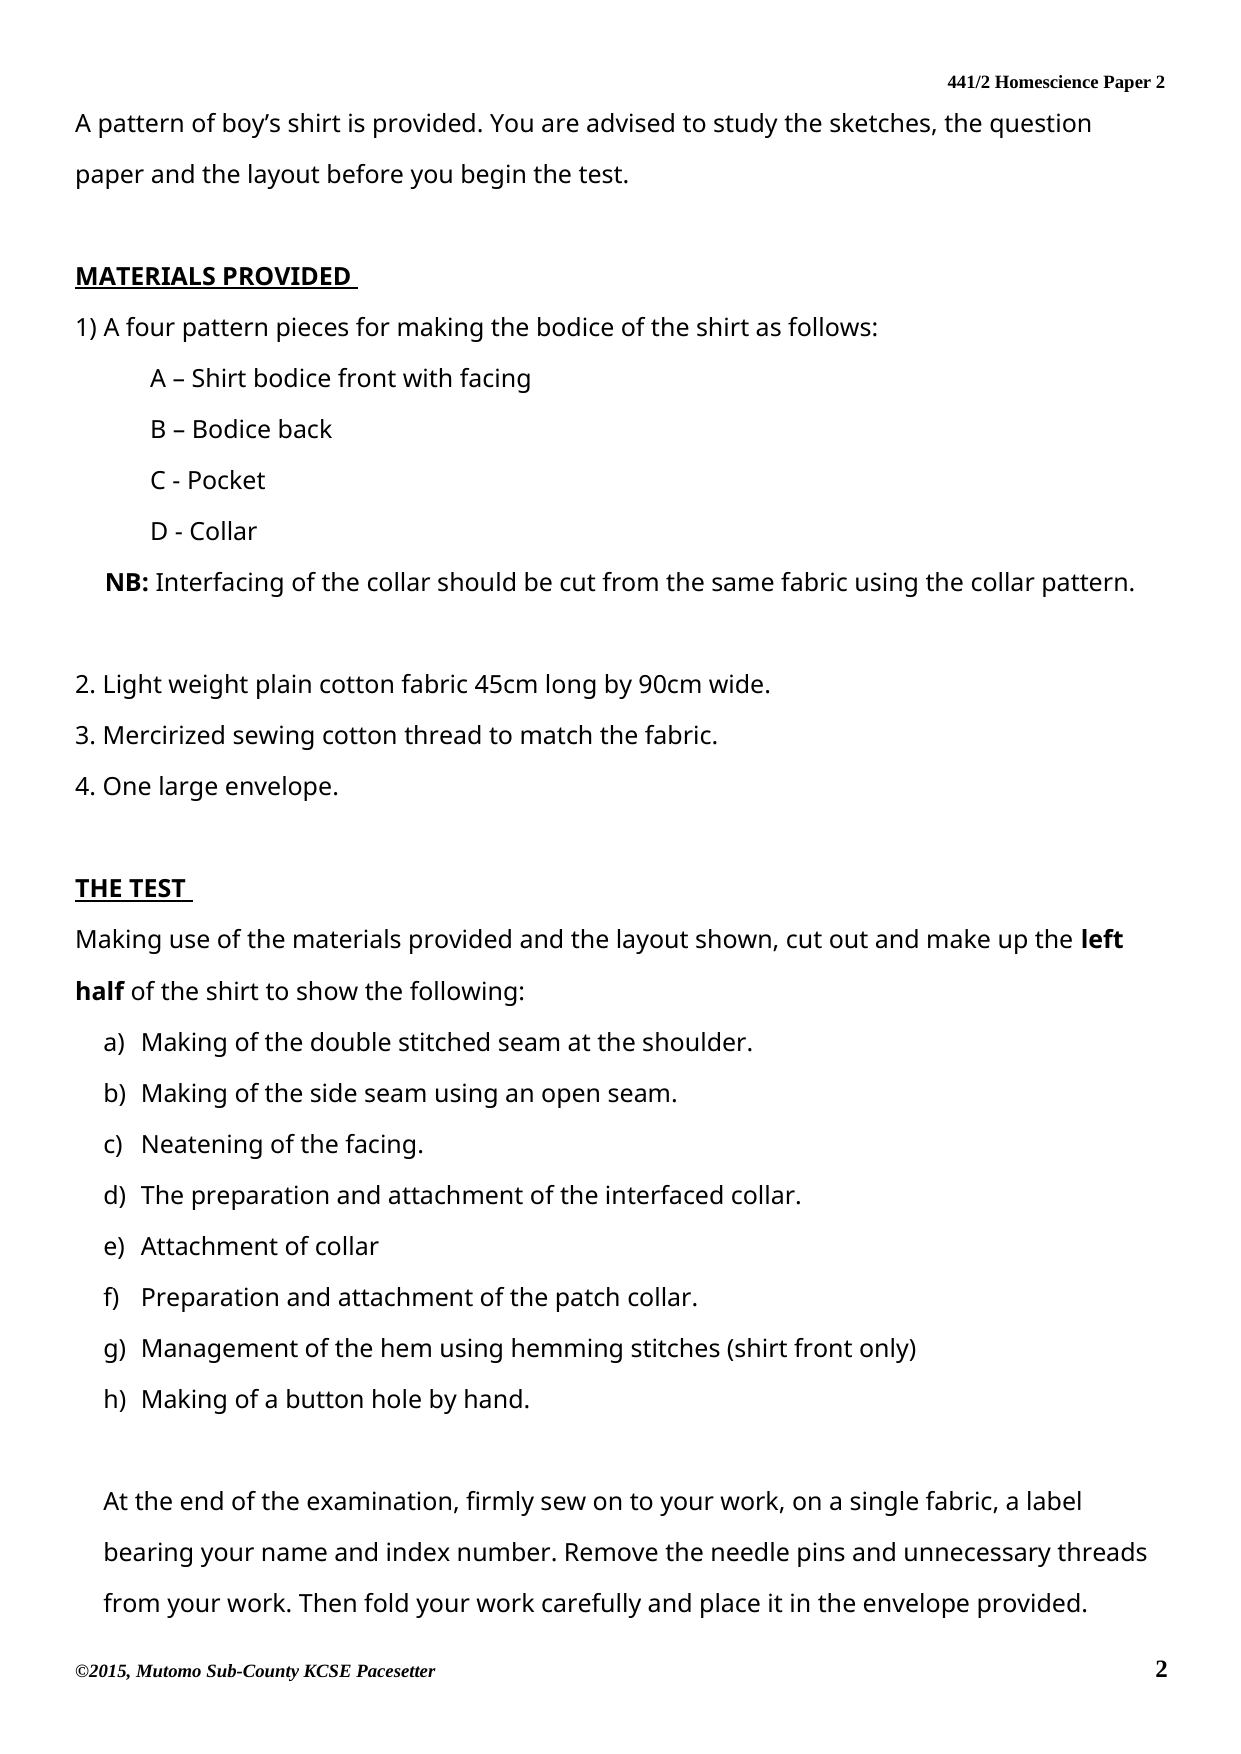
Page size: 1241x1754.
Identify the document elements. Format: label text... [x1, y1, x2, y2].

text C - Pocket [150, 463, 1165, 497]
list Making of a button hole by hand. [103, 1382, 1165, 1416]
text D - Collar [150, 514, 1165, 548]
text 4. One large envelope. [75, 769, 1165, 803]
text THE TEST [75, 871, 1165, 905]
text At the end of the examination, firmly sew on to your work, on a single fabric, a label bearing your name and index number. Remove the needle pins and unnecessary threads from your work. Then fold your work carefully and place it in the envelope provided. [103, 1484, 1165, 1620]
text B – Bodice back [150, 412, 1165, 446]
text A – Shirt bodice front with facing [150, 361, 1165, 395]
list Making of the side seam using an open seam. [103, 1075, 1165, 1109]
text 2. Light weight plain cotton fabric 45cm long by 90cm wide. [75, 667, 1165, 701]
list Making of the double stitched seam at the shoulder. [103, 1024, 1165, 1058]
list The preparation and attachment of the interfaced collar. [103, 1177, 1165, 1211]
text 3. Mercirized sewing cotton thread to match the fabric. [75, 718, 1165, 752]
list Preparation and attachment of the patch collar. [103, 1279, 1165, 1313]
text A pattern of boy’s shirt is provided. You are advised to study the sketches, the question paper and the layout before you begin the test. [75, 106, 1165, 191]
text NB: Interfacing of the collar should be cut from the same fabric using the collar pattern. [104, 565, 1165, 599]
text MATERIALS PROVIDED [75, 259, 1165, 293]
list Attachment of collar [103, 1228, 1165, 1262]
list Management of the hem using hemming stitches (shirt front only) [103, 1331, 1165, 1364]
list Neatening of the facing. [103, 1126, 1165, 1160]
text 1) A four pattern pieces for making the bodice of the shirt as follows: [75, 310, 1165, 344]
text Making use of the materials provided and the layout shown, cut out and make up the left half of the shirt to show the following: [75, 922, 1165, 1007]
